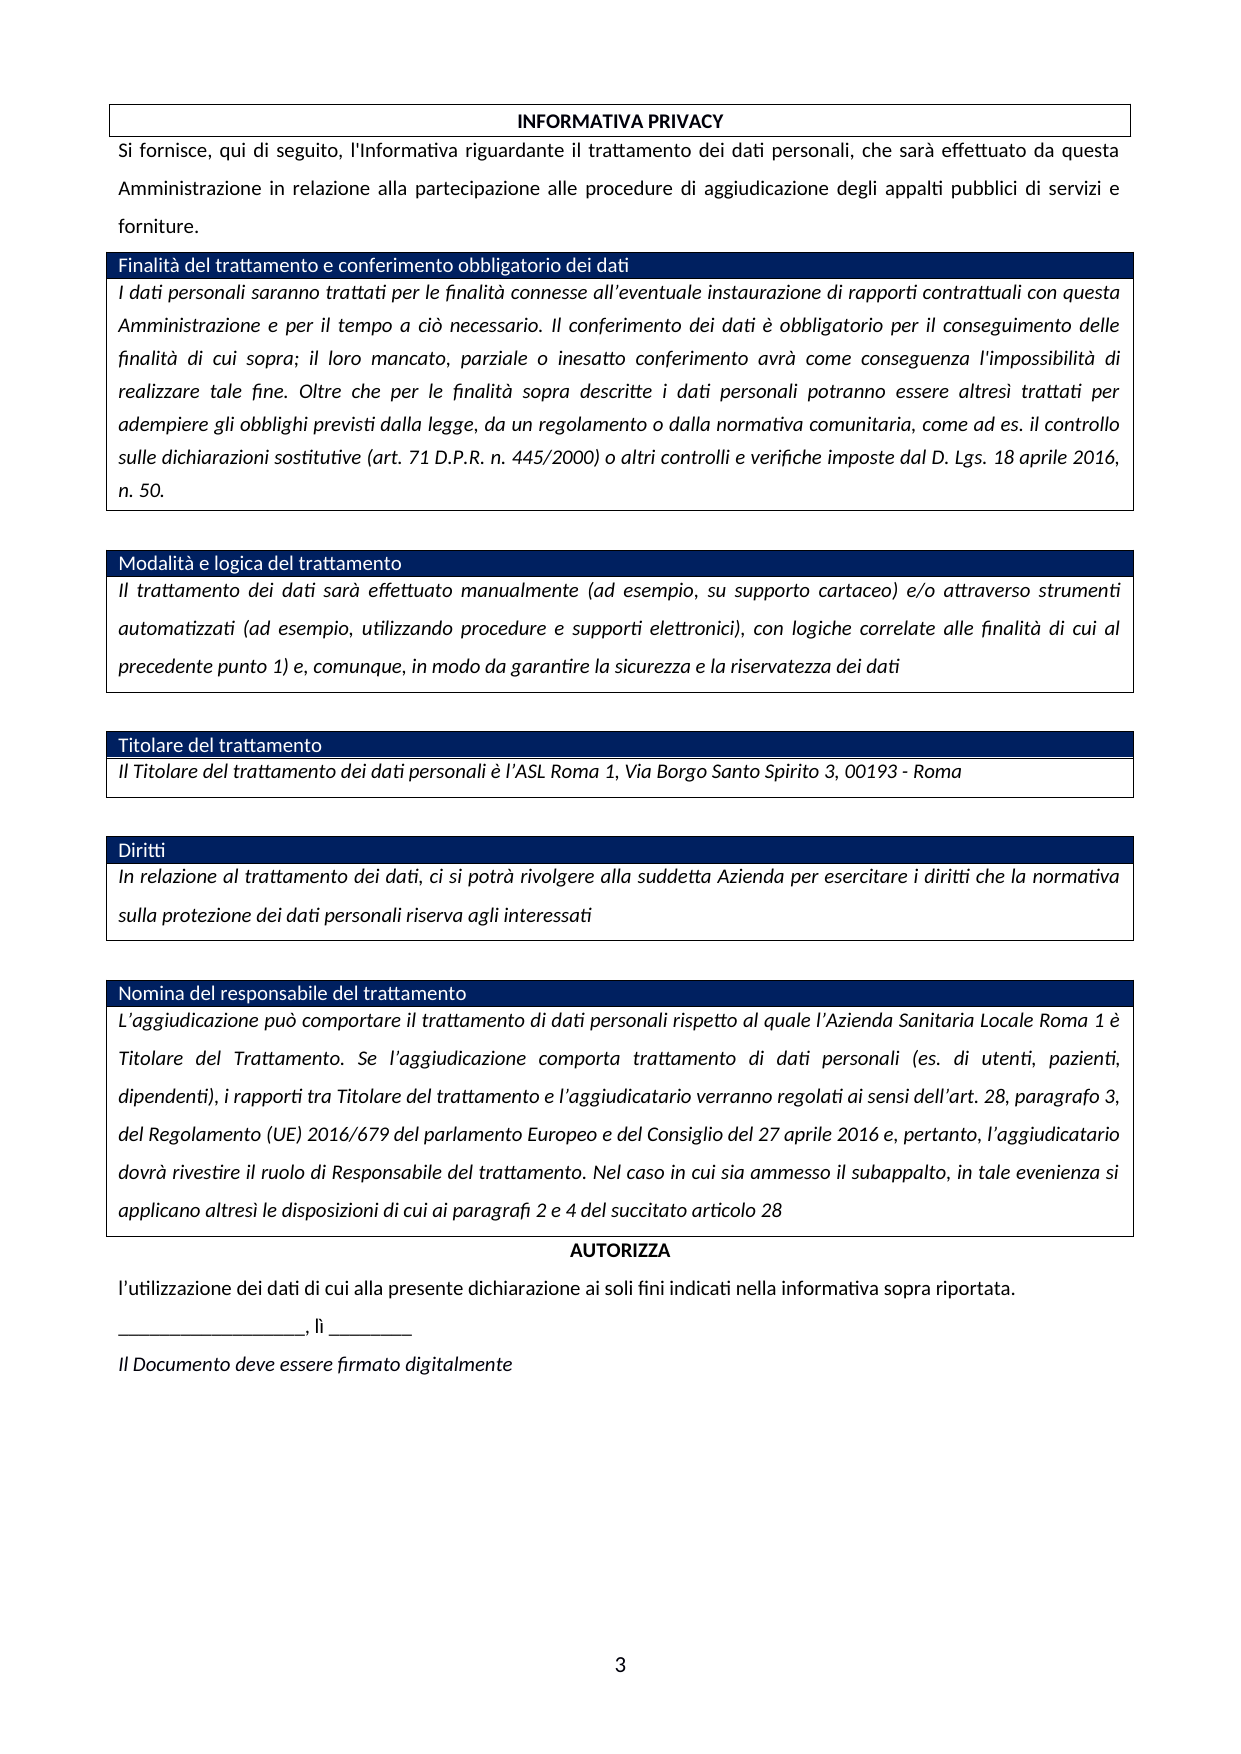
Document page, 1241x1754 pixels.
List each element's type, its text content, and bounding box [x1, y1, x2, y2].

text INFORMATIVA PRIVACY [110, 105, 1130, 136]
table_header Modalità e logica del trattamento [107, 551, 1133, 576]
list __________________, lì ________ [118, 1313, 1122, 1339]
table_cell L’aggiudicazione può comportare il trattamento di dati personali rispetto al quale l’Azienda Sanitaria Locale Roma 1 è Titolare del Trattamento. Se l’aggiudicazione comporta trattamento di dati personali (es. di utenti, pazienti, dipendenti), i rapporti tra Titolare del trattamento e l’aggiudicatario verranno regolati ai sensi dell’art. 28, paragrafo 3, del Regolamento (UE) 2016/679 del parlamento Europeo e del Consiglio del 27 aprile 2016 e, pertanto, l’aggiudicatario dovrà rivestire il ruolo di Responsabile del trattamento. Nel caso in cui sia ammesso il subappalto, in tale evenienza si applicano altresì le disposizioni di cui ai paragrafi 2 e 4 del succitato articolo 28 [107, 1007, 1133, 1236]
text AUTORIZZA [118, 1237, 1122, 1263]
table_header Nomina del responsabile del trattamento [107, 981, 1133, 1006]
text Il Documento deve essere firmato digitalmente [118, 1352, 1122, 1377]
table_cell I dati personali saranno trattati per le finalità connesse all’eventuale instaurazione di rapporti contrattuali con questa Amministrazione e per il tempo a ciò necessario. Il conferimento dei dati è obbligatorio per il conseguimento delle finalità di cui sopra; il loro mancato, parziale o inesatto conferimento avrà come conseguenza l'impossibilità di realizzare tale fine. Oltre che per le finalità sopra descritte i dati personali potranno essere altresì trattati per adempiere gli obblighi previsti dalla legge, da un regolamento o dalla normativa comunitaria, come ad es. il controllo sulle dichiarazioni sostitutive (art. 71 D.P.R. n. 445/2000) o altri controlli e verifiche imposte dal D. Lgs. 18 aprile 2016, n. 50. [107, 279, 1133, 510]
table_cell Il trattamento dei dati sarà effettuato manualmente (ad esempio, su supporto cartaceo) e/o attraverso strumenti automatizzati (ad esempio, utilizzando procedure e supporti elettronici), con logiche correlate alle finalità di cui al precedente punto 1) e, comunque, in modo da garantire la sicurezza e la riservatezza dei dati [107, 577, 1133, 692]
table_cell In relazione al trattamento dei dati, ci si potrà rivolgere alla suddetta Azienda per esercitare i diritti che la normativa sulla protezione dei dati personali riserva agli interessati [107, 864, 1133, 940]
text Si fornisce, qui di seguito, l'Informativa riguardante il trattamento dei dati personali, che sarà effettuato da questa Amministrazione in relazione alla partecipazione alle procedure di aggiudicazione degli appalti pubblici di servizi e forniture. [118, 137, 1122, 239]
table_header Finalità del trattamento e conferimento obbligatorio dei dati [107, 253, 1133, 278]
table_cell Il Titolare del trattamento dei dati personali è l’ASL Roma 1, Via Borgo Santo Spirito 3, 00193 - Roma [107, 759, 1133, 797]
table_header Diritti [107, 837, 1133, 863]
table_header Titolare del trattamento [107, 732, 1133, 757]
text l’utilizzazione dei dati di cui alla presente dichiarazione ai soli fini indicati nella informativa sopra riportata. [118, 1275, 1122, 1301]
